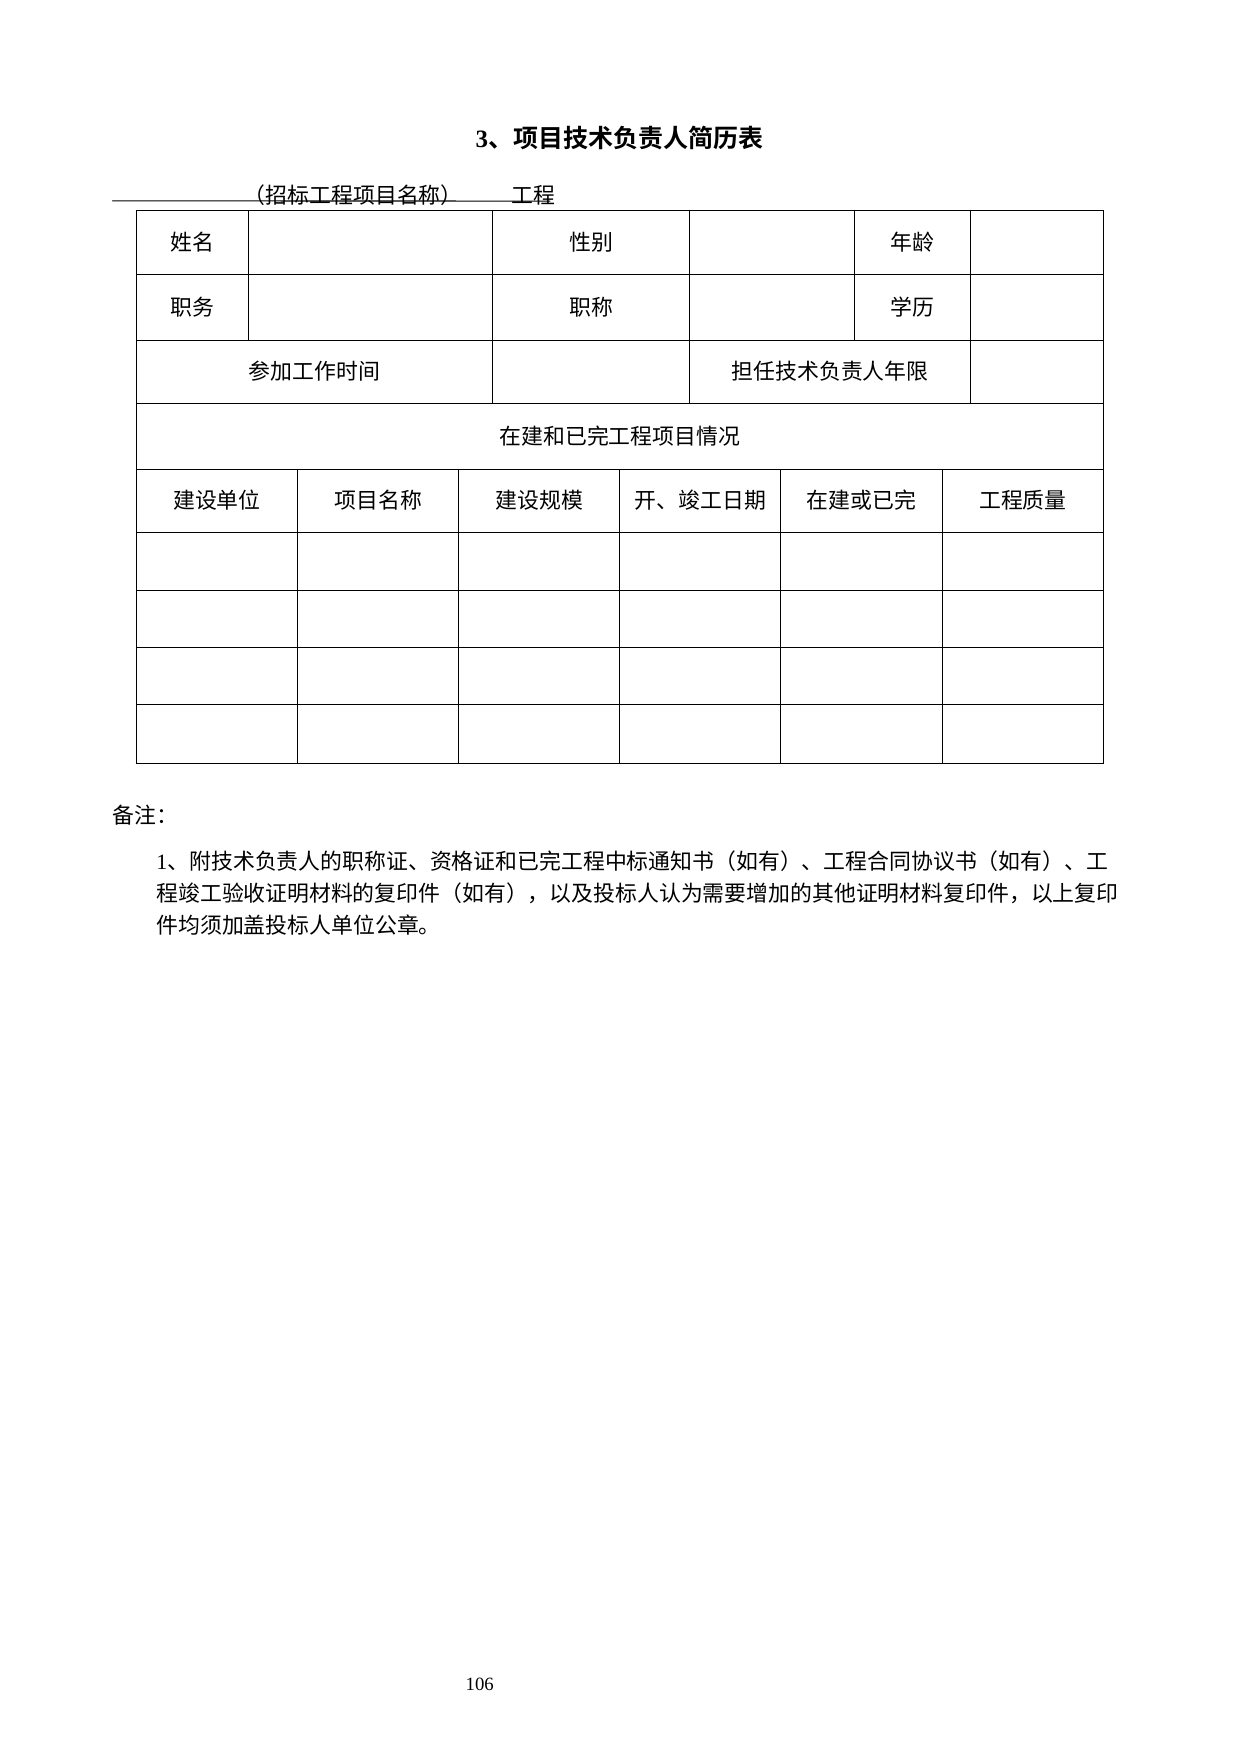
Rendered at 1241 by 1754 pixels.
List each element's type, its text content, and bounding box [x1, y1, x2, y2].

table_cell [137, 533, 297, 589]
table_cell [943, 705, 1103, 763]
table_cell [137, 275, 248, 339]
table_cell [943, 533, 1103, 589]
text 3、项目技术负责人简历表 [475, 118, 1119, 155]
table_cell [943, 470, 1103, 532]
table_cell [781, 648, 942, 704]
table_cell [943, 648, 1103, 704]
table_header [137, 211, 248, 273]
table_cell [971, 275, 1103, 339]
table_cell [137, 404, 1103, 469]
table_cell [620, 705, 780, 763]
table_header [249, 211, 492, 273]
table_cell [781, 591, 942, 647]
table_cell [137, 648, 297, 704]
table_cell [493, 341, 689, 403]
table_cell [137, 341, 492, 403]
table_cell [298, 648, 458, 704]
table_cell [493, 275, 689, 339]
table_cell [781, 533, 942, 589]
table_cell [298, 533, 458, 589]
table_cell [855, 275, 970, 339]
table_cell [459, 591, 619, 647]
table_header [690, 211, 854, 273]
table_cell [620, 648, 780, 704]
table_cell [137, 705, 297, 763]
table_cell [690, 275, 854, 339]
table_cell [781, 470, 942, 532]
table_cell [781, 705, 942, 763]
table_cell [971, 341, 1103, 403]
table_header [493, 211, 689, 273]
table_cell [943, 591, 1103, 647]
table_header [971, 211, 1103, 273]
text 备注： [112, 802, 1119, 829]
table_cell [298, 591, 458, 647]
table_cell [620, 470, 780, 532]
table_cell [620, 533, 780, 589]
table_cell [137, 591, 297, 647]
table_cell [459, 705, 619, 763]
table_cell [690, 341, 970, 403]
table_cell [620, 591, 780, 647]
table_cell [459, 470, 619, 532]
text （招标工程项目名称） 工程 [244, 182, 1119, 209]
text 1、附技术负责人的职称证、资格证和已完工程中标通知书（如有）、工程合同协议书（如有）、工程竣工验收证明材料的复印件（如有），以及投标人认为需要增加的其他证明材料复印件，以上复印件均须加盖投标人单位公章。 [156, 844, 1119, 939]
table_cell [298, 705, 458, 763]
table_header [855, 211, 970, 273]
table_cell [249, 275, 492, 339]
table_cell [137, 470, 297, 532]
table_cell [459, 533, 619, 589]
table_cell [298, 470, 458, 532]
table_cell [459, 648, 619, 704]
